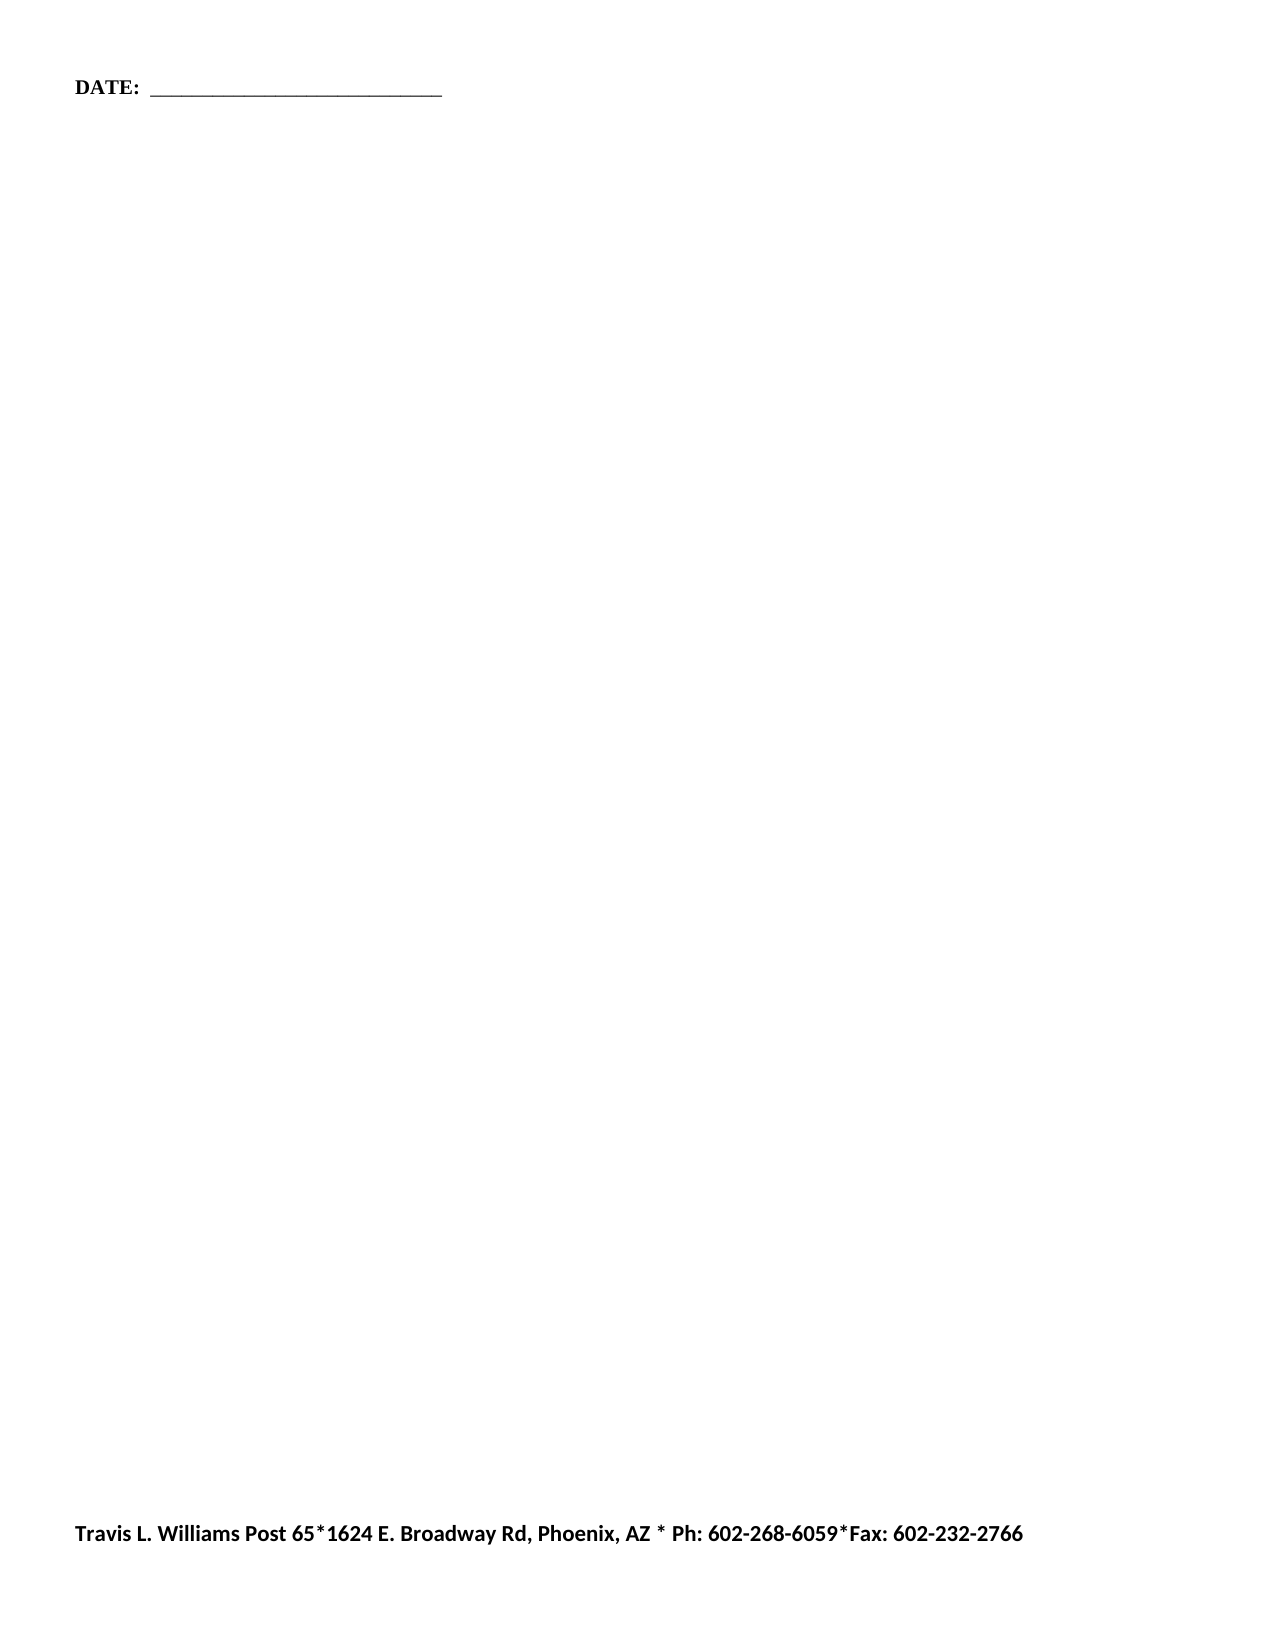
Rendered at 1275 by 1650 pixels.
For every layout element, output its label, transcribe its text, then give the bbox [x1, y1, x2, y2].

text DATE: ____________________________ [75, 75, 1200, 99]
